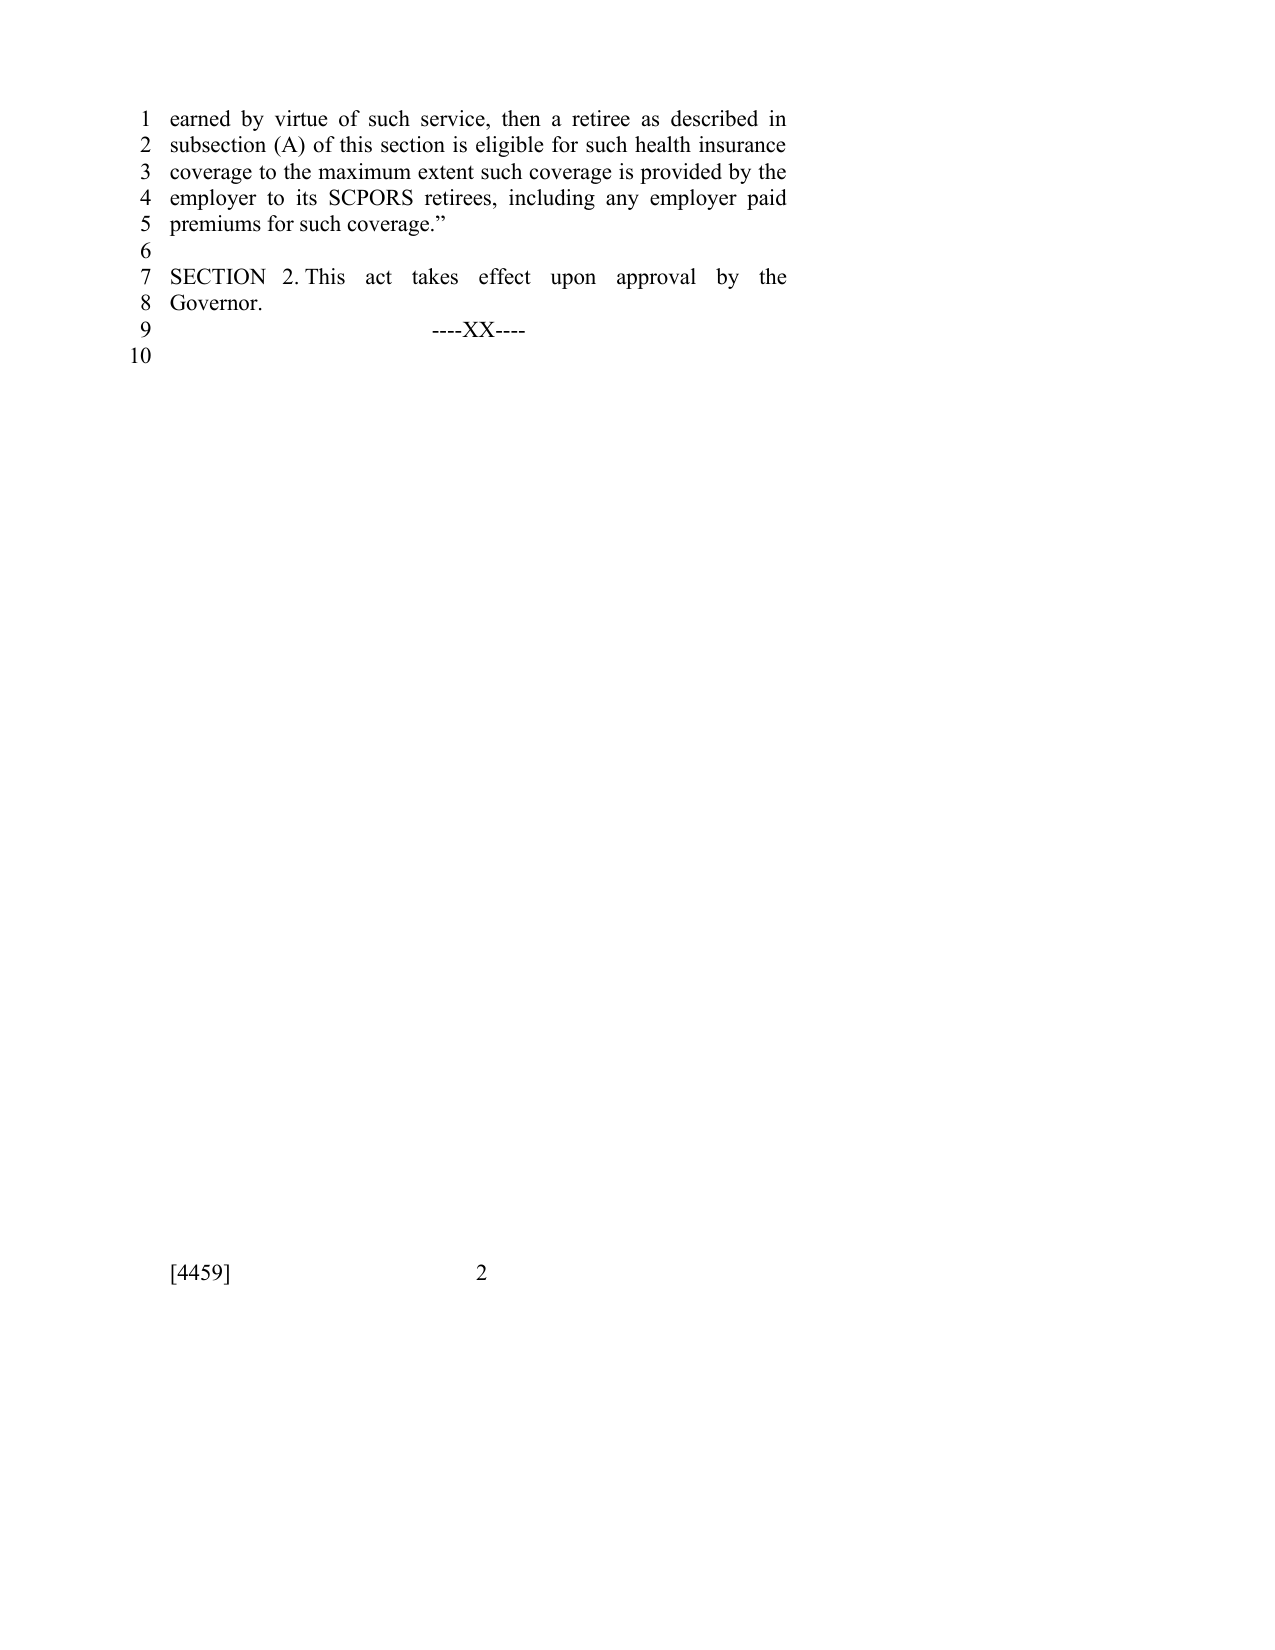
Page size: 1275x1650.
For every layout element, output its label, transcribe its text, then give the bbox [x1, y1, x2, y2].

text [169, 105, 787, 237]
text SECTION 2. This act takes effect upon approval by the Governor. [169, 263, 787, 316]
text ----XX---- [169, 316, 787, 342]
